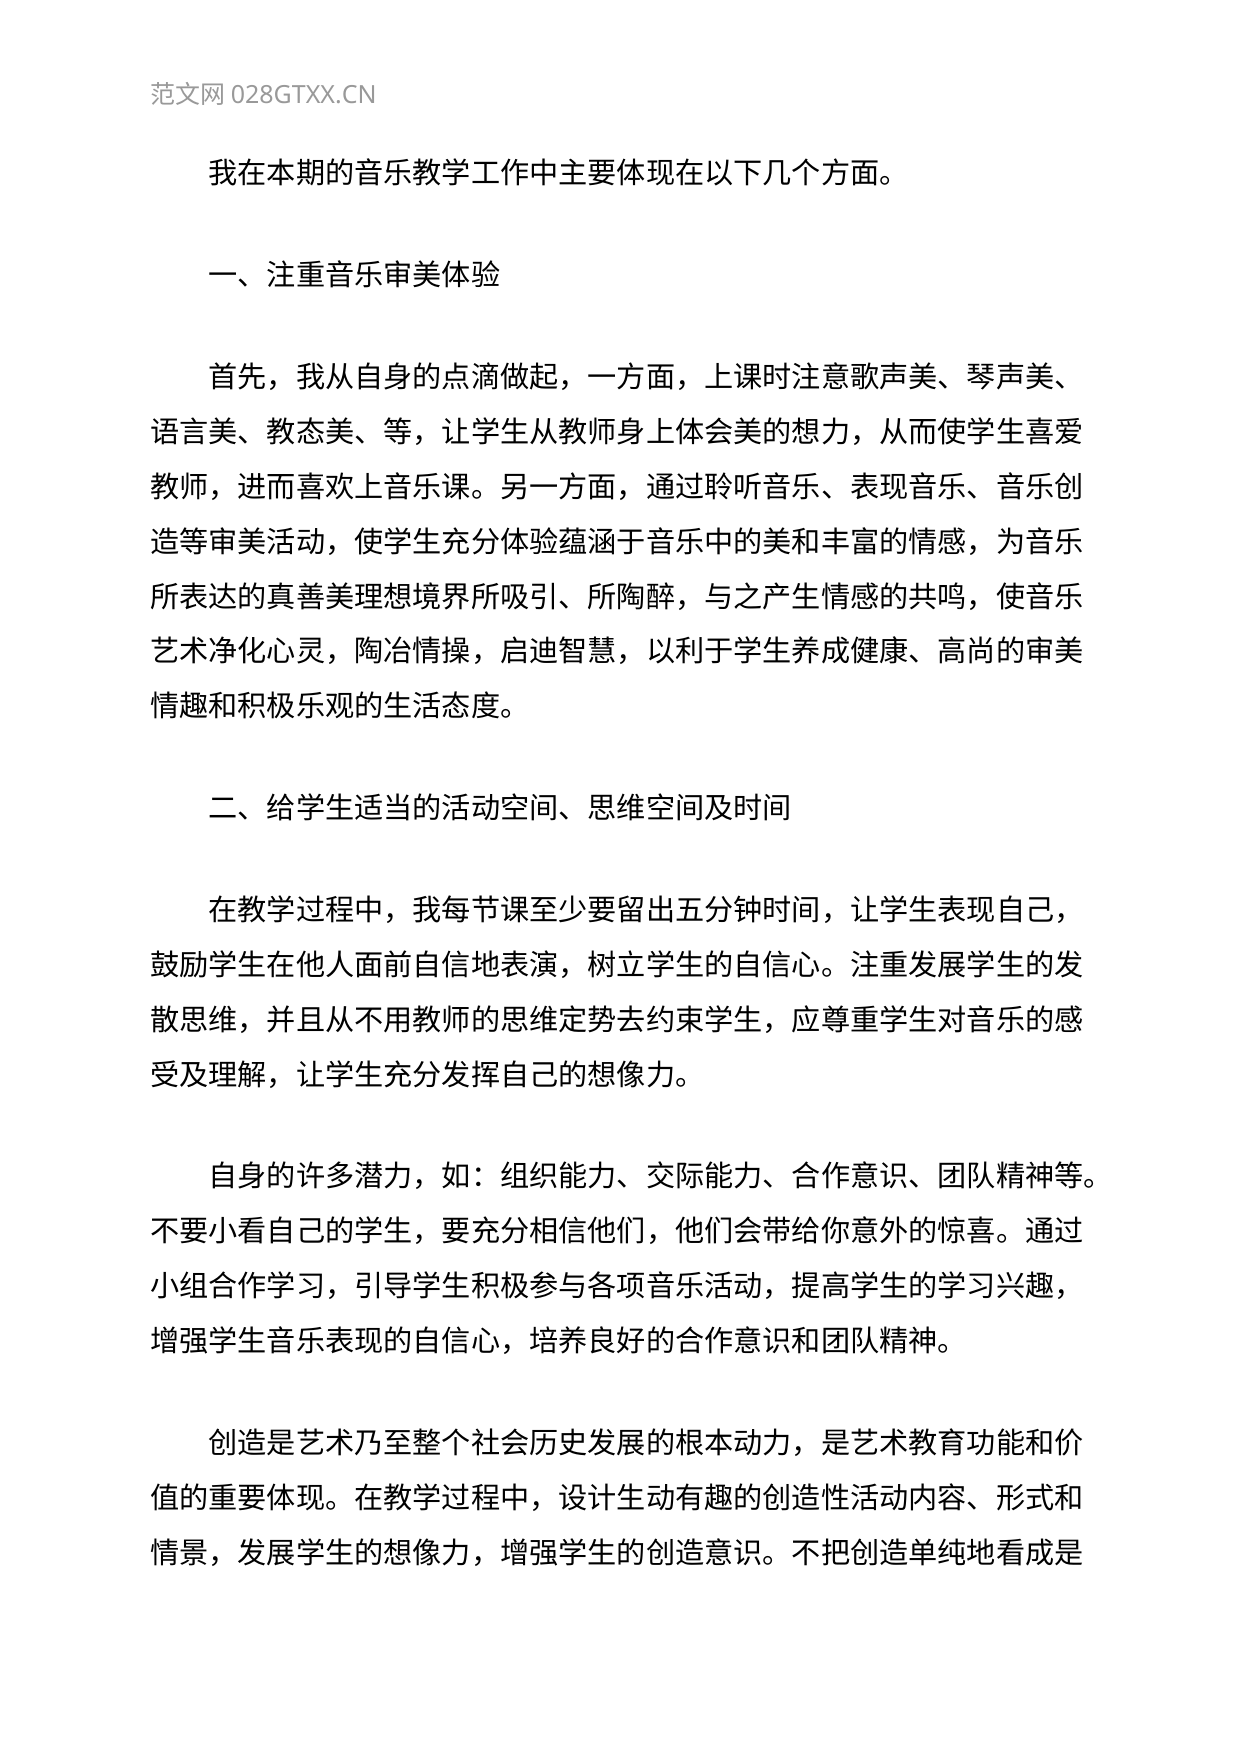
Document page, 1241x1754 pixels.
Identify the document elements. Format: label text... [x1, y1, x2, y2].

text 自身的许多潜力，如：组织能力、交际能力、合作意识、团队精神等。不要小看自己的学生，要充分相信他们，他们会带给你意外的惊喜。通过小组合作学习，引导学生积极参与各项音乐活动，提高学生的学习兴趣，增强学生音乐表现的自信心，培养良好的合作意识和团队精神。 [150, 1153, 1090, 1360]
text 我在本期的音乐教学工作中主要体现在以下几个方面。 [150, 150, 1090, 192]
text 一、注重音乐审美体验 [150, 252, 1090, 294]
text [150, 1419, 1090, 1571]
text 二、给学生适当的活动空间、思维空间及时间 [150, 785, 1090, 827]
text 首先，我从自身的点滴做起，一方面，上课时注意歌声美、琴声美、语言美、教态美、等，让学生从教师身上体会美的想力，从而使学生喜爱教师，进而喜欢上音乐课。另一方面，通过聆听音乐、表现音乐、音乐创造等审美活动，使学生充分体验蕴涵于音乐中的美和丰富的情感，为音乐所表达的真善美理想境界所吸引、所陶醉，与之产生情感的共鸣，使音乐艺术净化心灵，陶冶情操，启迪智慧，以利于学生养成健康、高尚的审美情趣和积极乐观的生活态度。 [150, 353, 1090, 725]
text 在教学过程中，我每节课至少要留出五分钟时间，让学生表现自己，鼓励学生在他人面前自信地表演，树立学生的自信心。注重发展学生的发散思维，并且从不用教师的思维定势去约束学生，应尊重学生对音乐的感受及理解，让学生充分发挥自己的想像力。 [150, 886, 1090, 1093]
